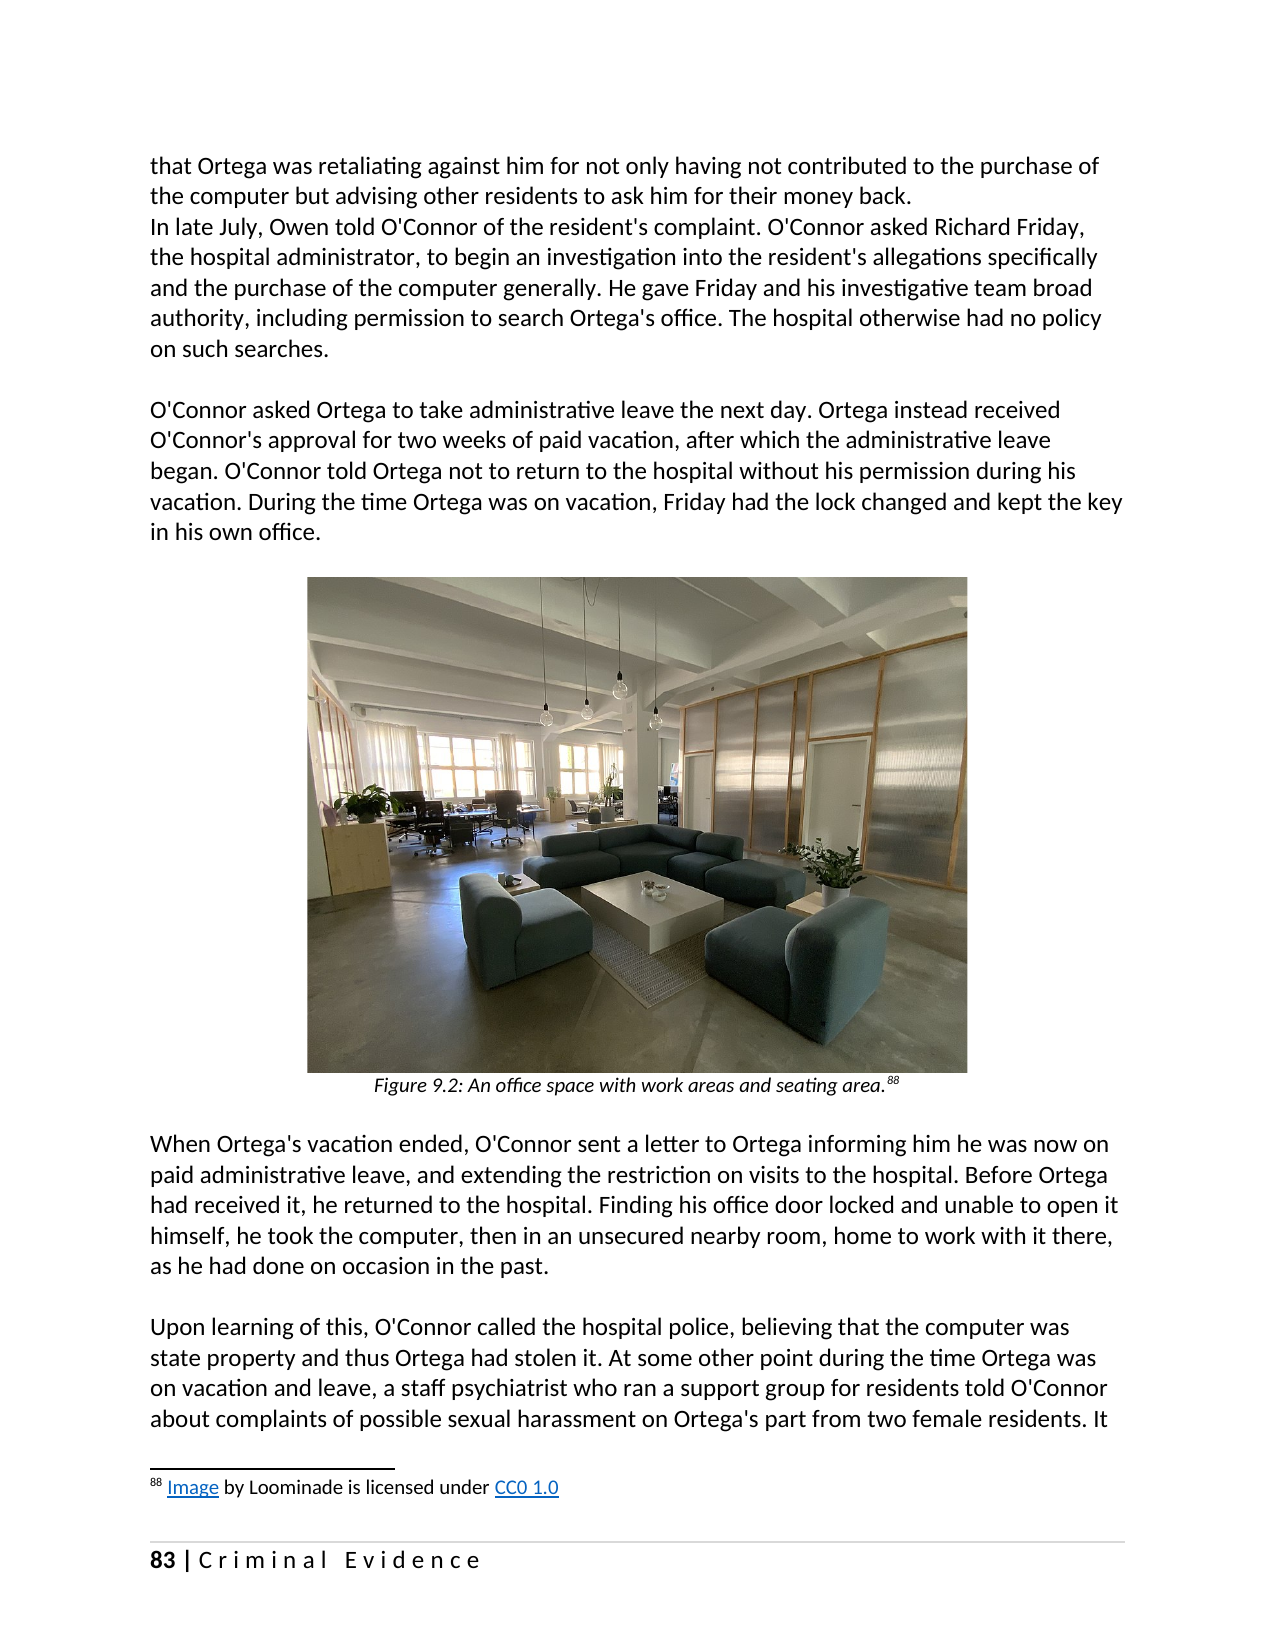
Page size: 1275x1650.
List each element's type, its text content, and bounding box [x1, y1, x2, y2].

text When Ortega's vacation ended, O'Connor sent a letter to Ortega informing him he was now on paid administrative leave, and extending the restriction on visits to the hospital. Before Ortega had received it, he returned to the hospital. Finding his office door locked and unable to open it himself, he took the computer, then in an unsecured nearby room, home to work with it there, as he had done on occasion in the past. [150, 1128, 1125, 1281]
picture [307, 577, 968, 1073]
text In late July, Owen told O'Connor of the resident's complaint. O'Connor asked Richard Friday, the hospital administrator, to begin an investigation into the resident's allegations specifically and the purchase of the computer generally. He gave Friday and his investigative team broad authority, including permission to search Ortega's office. The hospital otherwise had no policy on such searches. [150, 211, 1125, 364]
text O'Connor asked Ortega to take administrative leave the next day. Ortega instead received O'Connor's approval for two weeks of paid vacation, after which the administrative leave began. O'Connor told Ortega not to return to the hospital without his permission during his vacation. During the time Ortega was on vacation, Friday had the lock changed and kept the key in his own office. [150, 394, 1125, 547]
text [150, 150, 1125, 211]
text Figure 9.2: An office space with work areas and seating area. [150, 1072, 1125, 1098]
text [150, 1311, 1125, 1433]
